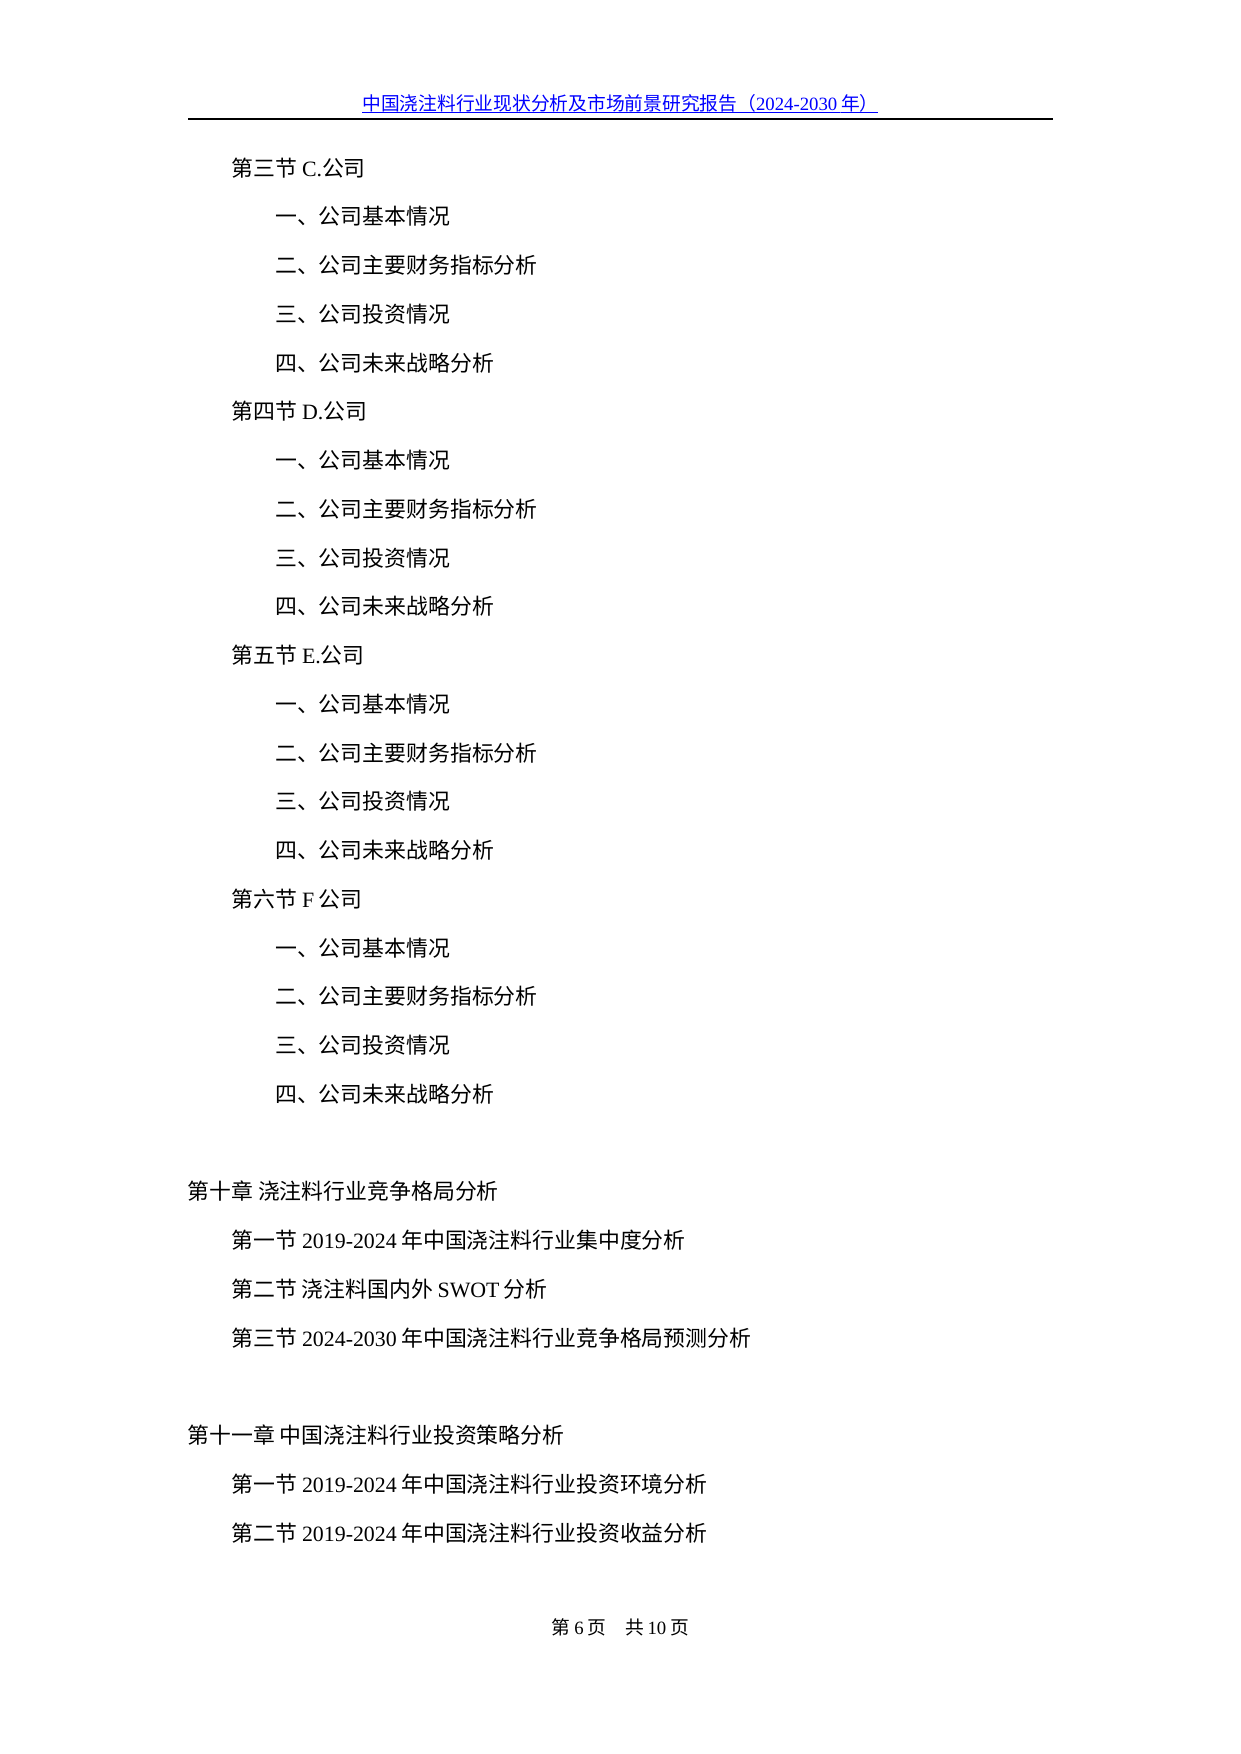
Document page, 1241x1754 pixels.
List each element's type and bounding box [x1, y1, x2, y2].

text [187, 150, 1053, 1548]
